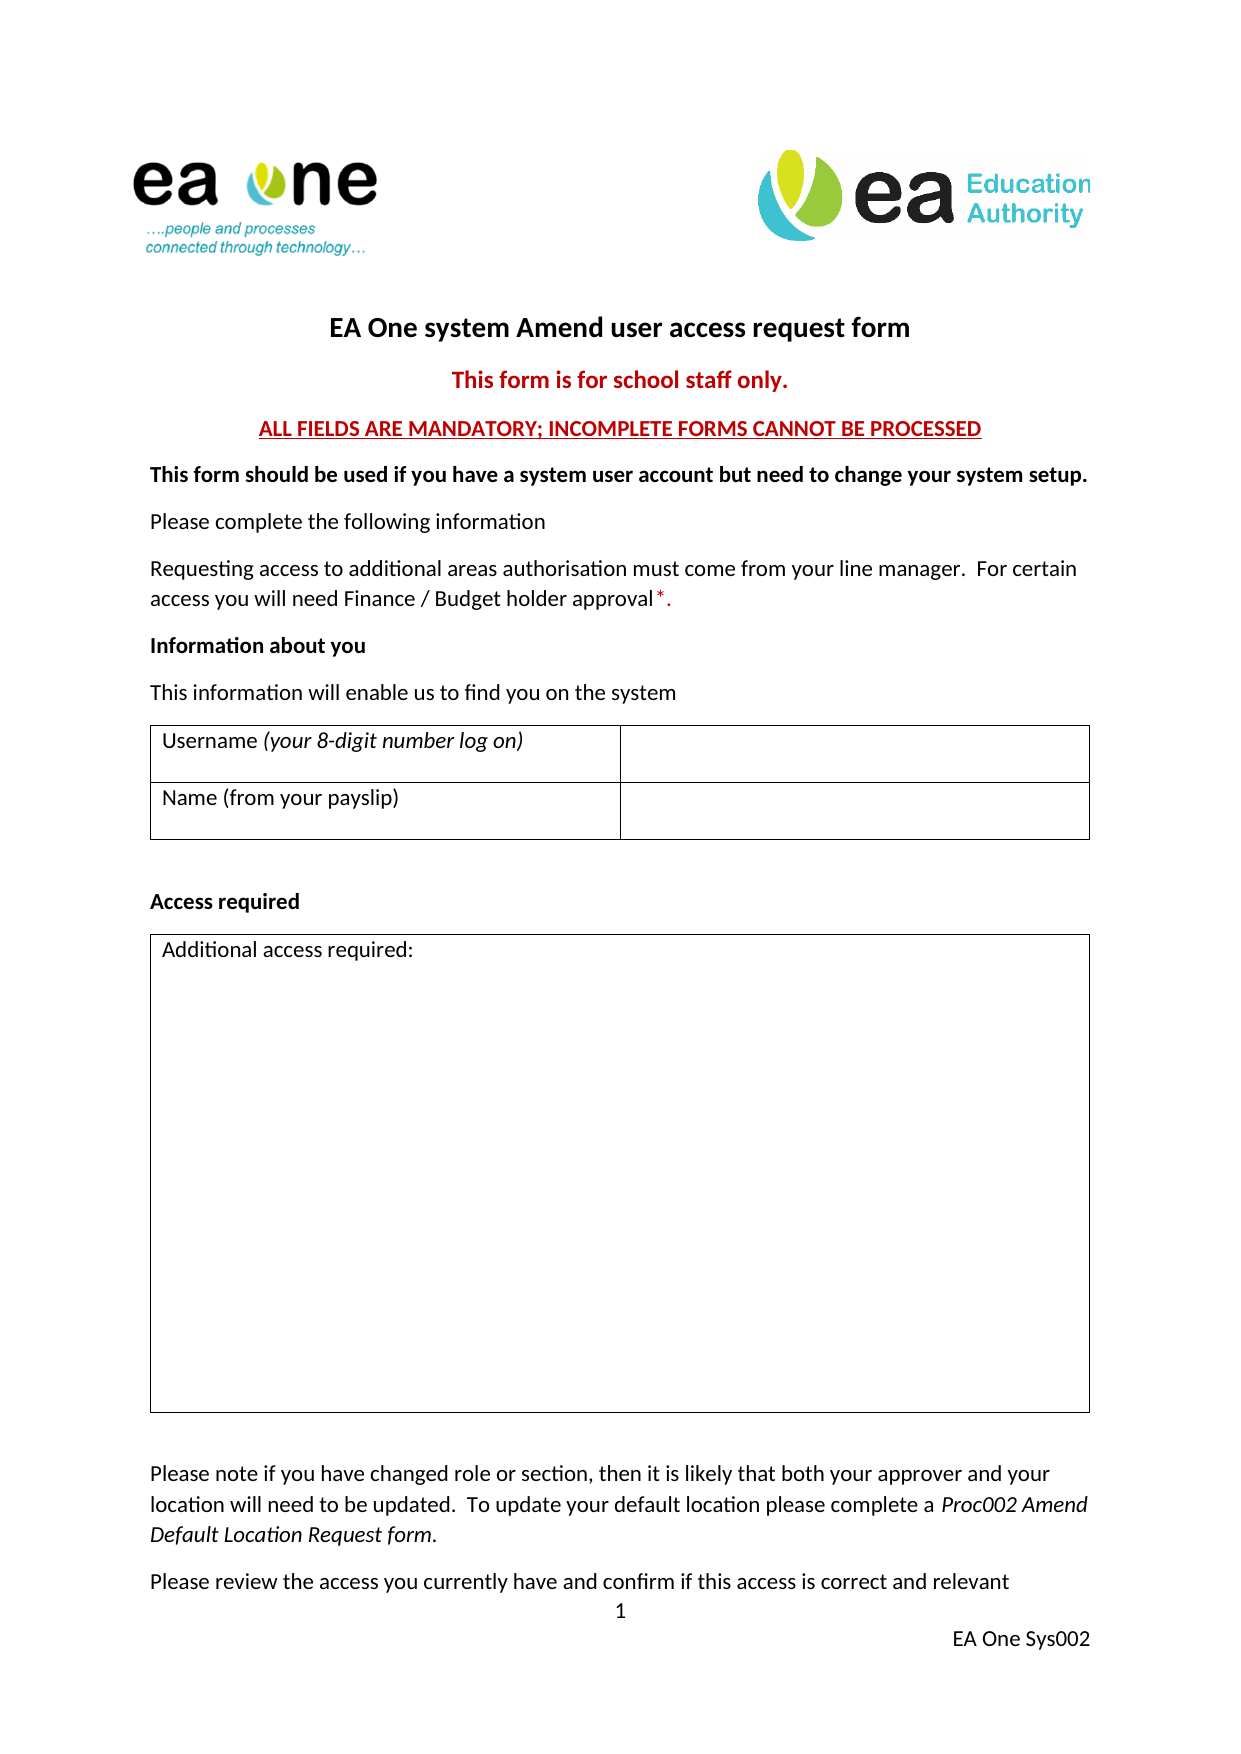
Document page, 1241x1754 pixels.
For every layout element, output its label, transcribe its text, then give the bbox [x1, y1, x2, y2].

text ALL FIELDS ARE MANDATORY; INCOMPLETE FORMS CANNOT BE PROCESSED [150, 414, 1090, 442]
table_header [621, 726, 1089, 782]
table_header Username (your 8-digit number log on) [151, 726, 620, 782]
text Please complete the following information [150, 507, 1090, 536]
text Information about you [150, 631, 1090, 659]
picture [758, 150, 1091, 241]
text This form is for school staff only. [150, 364, 1090, 395]
text Access required [150, 887, 1090, 915]
table_header Additional access required: [151, 935, 1089, 1412]
picture [131, 161, 379, 266]
text Please review the access you currently have and confirm if this access is correct and relevant [150, 1567, 1090, 1595]
text This information will enable us to find you on the system [150, 678, 1090, 706]
text EA One system Amend user access request form [150, 309, 1090, 345]
table_cell Name (from your payslip) [151, 783, 620, 839]
text Requesting access to additional areas authorisation must come from your line manager. For certain access you will need Finance / Budget holder approval*. [150, 554, 1090, 613]
text This form should be used if you have a system user account but need to change your system setup. [150, 461, 1090, 489]
table_cell [621, 783, 1089, 839]
text Please note if you have changed role or section, then it is likely that both your approver and your location will need to be updated. To update your default location please complete a Proc002 Amend Default Location Request form. [150, 1459, 1090, 1548]
